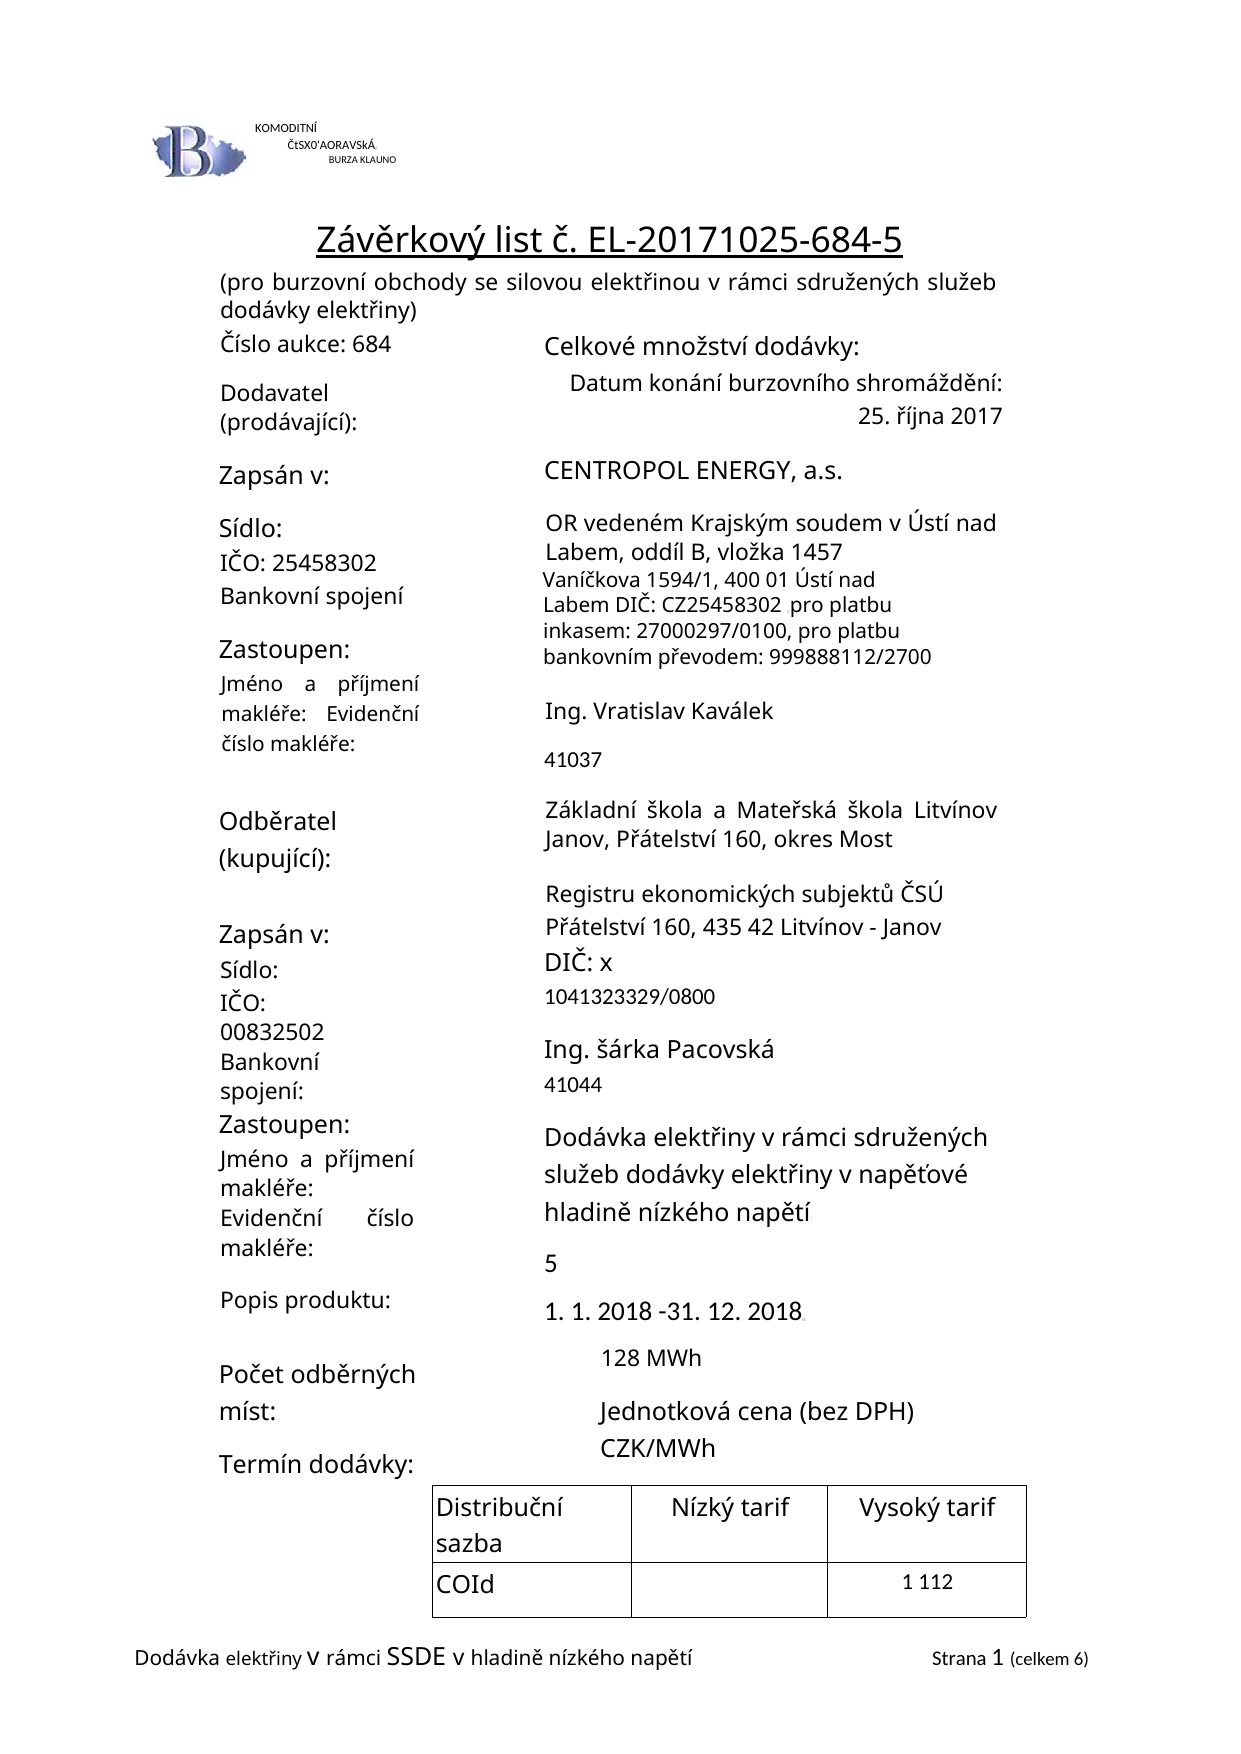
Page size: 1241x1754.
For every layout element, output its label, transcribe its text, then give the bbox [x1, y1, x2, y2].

text IČO: 25458302 [220, 548, 414, 578]
table_cell COId [433, 1563, 631, 1617]
text Bankovní spojení [220, 581, 414, 611]
text 41044 [544, 1070, 1003, 1098]
text 1041323329/0800 [544, 982, 1003, 1010]
text Vaníčkova 1594/1, 400 01 Ústí nad Labem DIČ: CZ25458302 pro platbu inkasem: 27000297/0100, pro platbu bankovním převodem: 999888112/2700 [542, 567, 948, 670]
text Sídlo: [220, 955, 414, 984]
text Jméno a příjmení makléře: Evidenční číslo makléře: [221, 669, 419, 757]
text Jednotková cena (bez DPH) CZK/MWh [600, 1393, 1003, 1465]
text Ing. šárka Pacovská [544, 1032, 1003, 1066]
text Zastoupen: [218, 1106, 419, 1140]
text 5 [544, 1246, 1003, 1279]
text 41037 [544, 745, 1003, 773]
text Popis produktu: [220, 1285, 414, 1314]
text Zastoupen: [218, 632, 419, 666]
text Odběratel (kupující): [218, 803, 419, 874]
text 1. 1. 2018 -31. 12. 2018 [544, 1294, 1003, 1327]
table_cell 1 112 [828, 1563, 1026, 1617]
text IČO: 00832502 Bankovní spojení: [220, 988, 377, 1106]
table_header Distribuční sazba [433, 1486, 631, 1562]
text Ing. Vratislav Kaválek [545, 696, 998, 726]
subtitle Závěrkový list č. EL-20171025-684-5 [218, 214, 1001, 262]
text Dodávka elektřiny v rámci sdružených služeb dodávky elektřiny v napěťové hladině nízkého napětí [544, 1120, 1003, 1228]
text Číslo aukce: 684 [220, 329, 414, 358]
text ČtSX0'AORAVSkÁ [287, 137, 1003, 152]
text Přátelství 160, 435 42 Litvínov - Janov [545, 912, 998, 941]
text CENTROPOL ENERGY, a.s. [544, 452, 1003, 487]
text Datum konání burzovního shromáždění: 25. října 2017 [544, 367, 1003, 432]
text Základní škola a Mateřská škola Litvínov Janov, Přátelství 160, okres Most [545, 795, 998, 854]
text DIČ: x [544, 945, 1003, 979]
text Jméno a příjmení makléře: Evidenční číslo makléře: [220, 1144, 414, 1263]
text Celkové množství dodávky: [544, 329, 1003, 363]
table_header Vysoký tarif [828, 1486, 1026, 1562]
text Zapsán v: [218, 458, 419, 492]
text 128 MWh [601, 1342, 998, 1372]
text Zapsán v: [218, 917, 419, 951]
text Sídlo: [218, 510, 419, 544]
table_cell [632, 1563, 827, 1617]
text (pro burzovní obchody se silovou elektřinou v rámci sdružených služeb dodávky elektřiny) [220, 266, 998, 326]
text Počet odběrných míst: [218, 1357, 419, 1428]
table_header Nízký tarif [632, 1486, 827, 1562]
text Termín dodávky: [218, 1447, 419, 1481]
text Registru ekonomických subjektů ČSÚ [545, 879, 998, 908]
text Dodavatel (prodávající): [220, 377, 414, 437]
picture [152, 125, 247, 177]
text OR vedeném Krajským soudem v Ústí nad Labem, oddíl B, vložka 1457 [545, 507, 998, 567]
